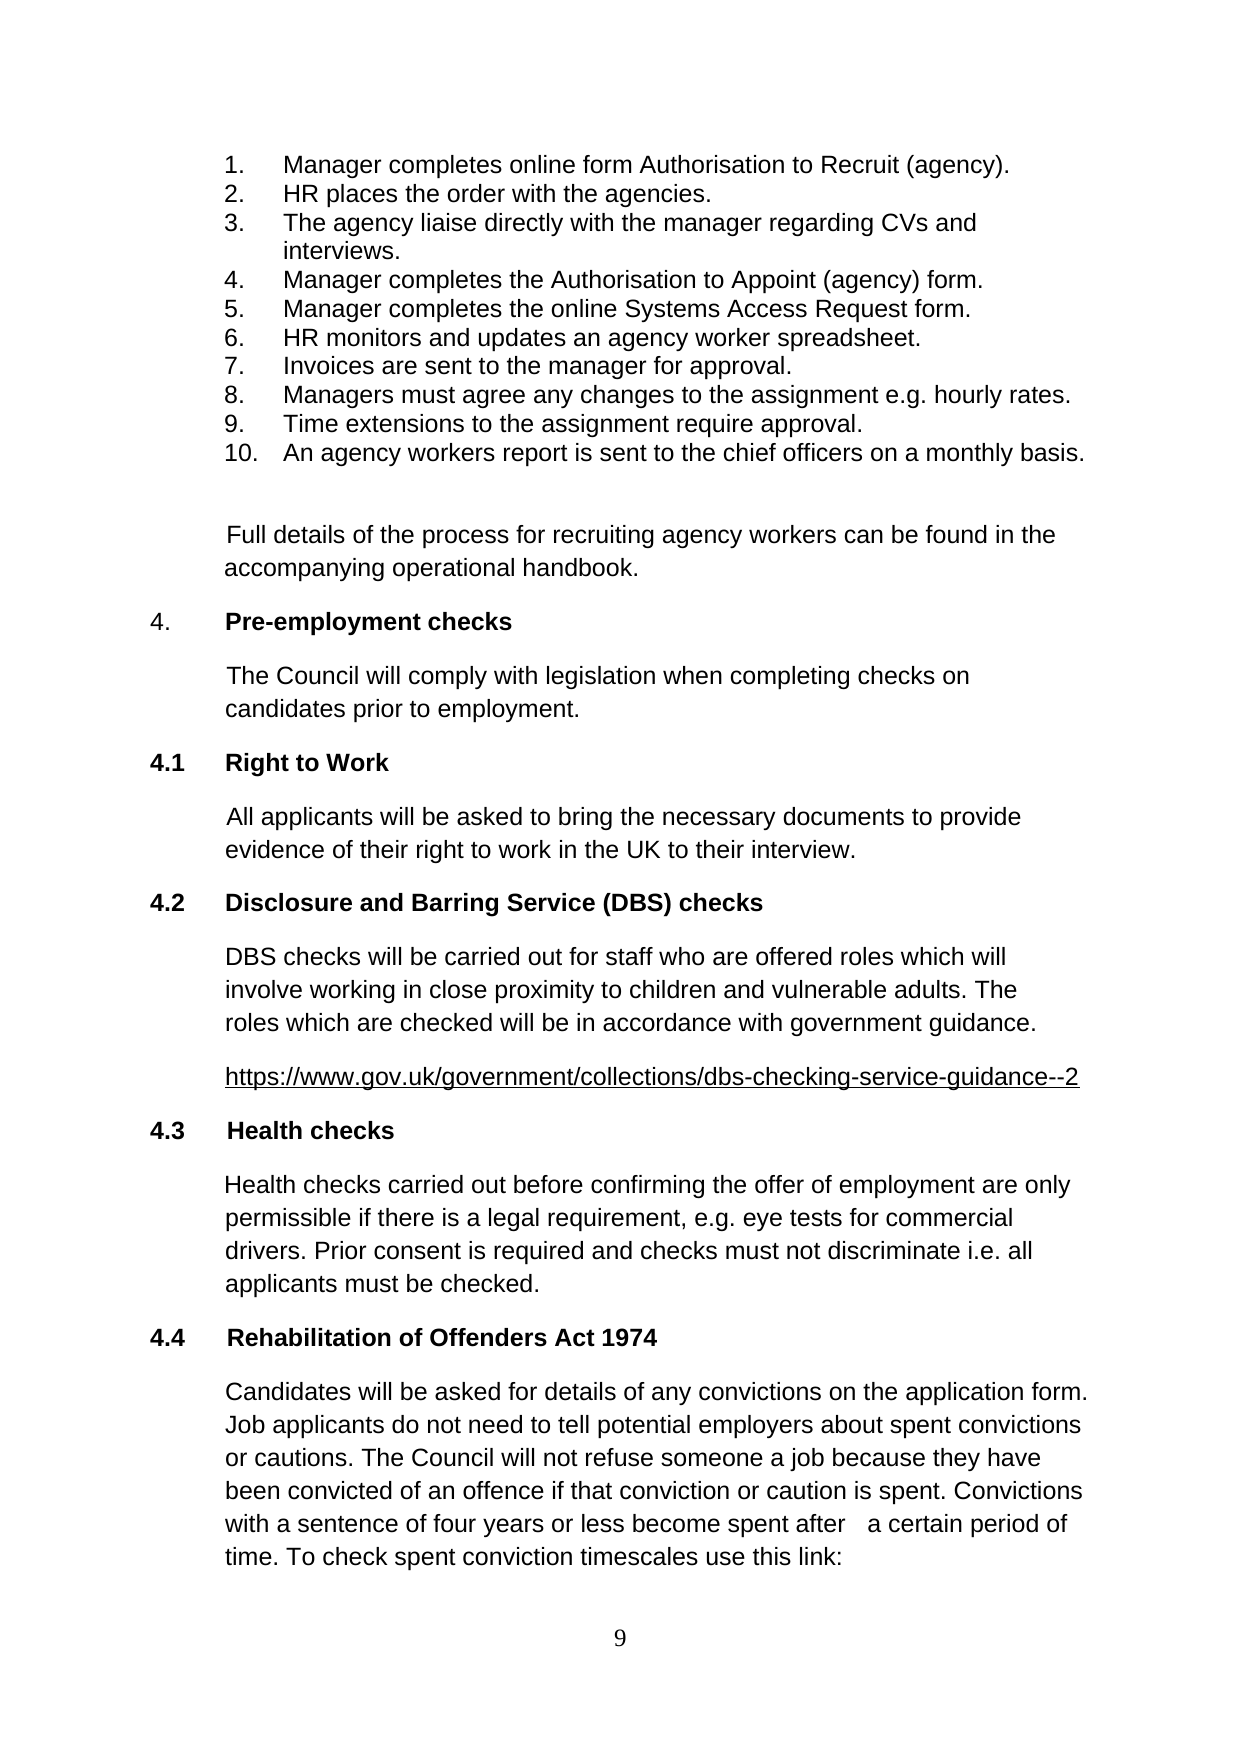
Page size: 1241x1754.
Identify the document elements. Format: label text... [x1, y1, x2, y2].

text 4.2 Disclosure and Barring Service (DBS) checks [150, 888, 1090, 917]
text All applicants will be asked to bring the necessary documents to provide evidence of their right to work in the UK to their interview. [225, 802, 1090, 863]
list Manager completes online form Authorisation to Recruit (agency). [224, 150, 1090, 179]
text The Council will comply with legislation when completing checks on candidates prior to employment. [225, 661, 1090, 723]
text Health checks carried out before confirming the offer of employment are only permissible if there is a legal requirement, e.g. eye tests for commercial drivers. Prior consent is required and checks must not discriminate i.e. all applicants must be checked. [224, 1170, 1090, 1298]
list Time extensions to the assignment require approval. [224, 409, 1090, 437]
text 4.4 Rehabilitation of Offenders Act 1974 [150, 1323, 1090, 1352]
list Managers must agree any changes to the assignment e.g. hourly rates. [224, 380, 1090, 409]
list The agency liaise directly with the manager regarding CVs and interviews. [224, 207, 1090, 265]
list Manager completes the Authorisation to Appoint (agency) form. [224, 265, 1090, 294]
text Candidates will be asked for details of any convictions on the application form. Job applicants do not need to tell potential employers about spent convictions or cautions. The Council will not refuse someone a job because they have been convicted of an offence if that conviction or caution is spent. Convictions with a sentence of four years or less become spent after a certain period of time. To check spent conviction timescales use this link: [225, 1377, 1090, 1571]
text 4.1 Right to Work [150, 748, 1090, 776]
text DBS checks will be carried out for staff who are offered roles which will involve working in close proximity to children and vulnerable adults. The roles which are checked will be in accordance with government guidance. [225, 942, 1090, 1037]
list Manager completes the online Systems Access Request form. [224, 294, 1090, 322]
text 4.3 Health checks [150, 1116, 1090, 1145]
list HR places the order with the agencies. [224, 179, 1090, 207]
text Full details of the process for recruiting agency workers can be found in the accompanying operational handbook. [224, 520, 1090, 582]
text https://www.gov.uk/government/collections/dbs-checking-service-guidance--2 [150, 1062, 1090, 1091]
list Invoices are sent to the manager for approval. [224, 351, 1090, 380]
list HR monitors and updates an agency worker spreadsheet. [224, 322, 1090, 351]
list An agency workers report is sent to the chief officers on a monthly basis. [224, 437, 1090, 466]
text 4. Pre-employment checks [150, 607, 1090, 636]
